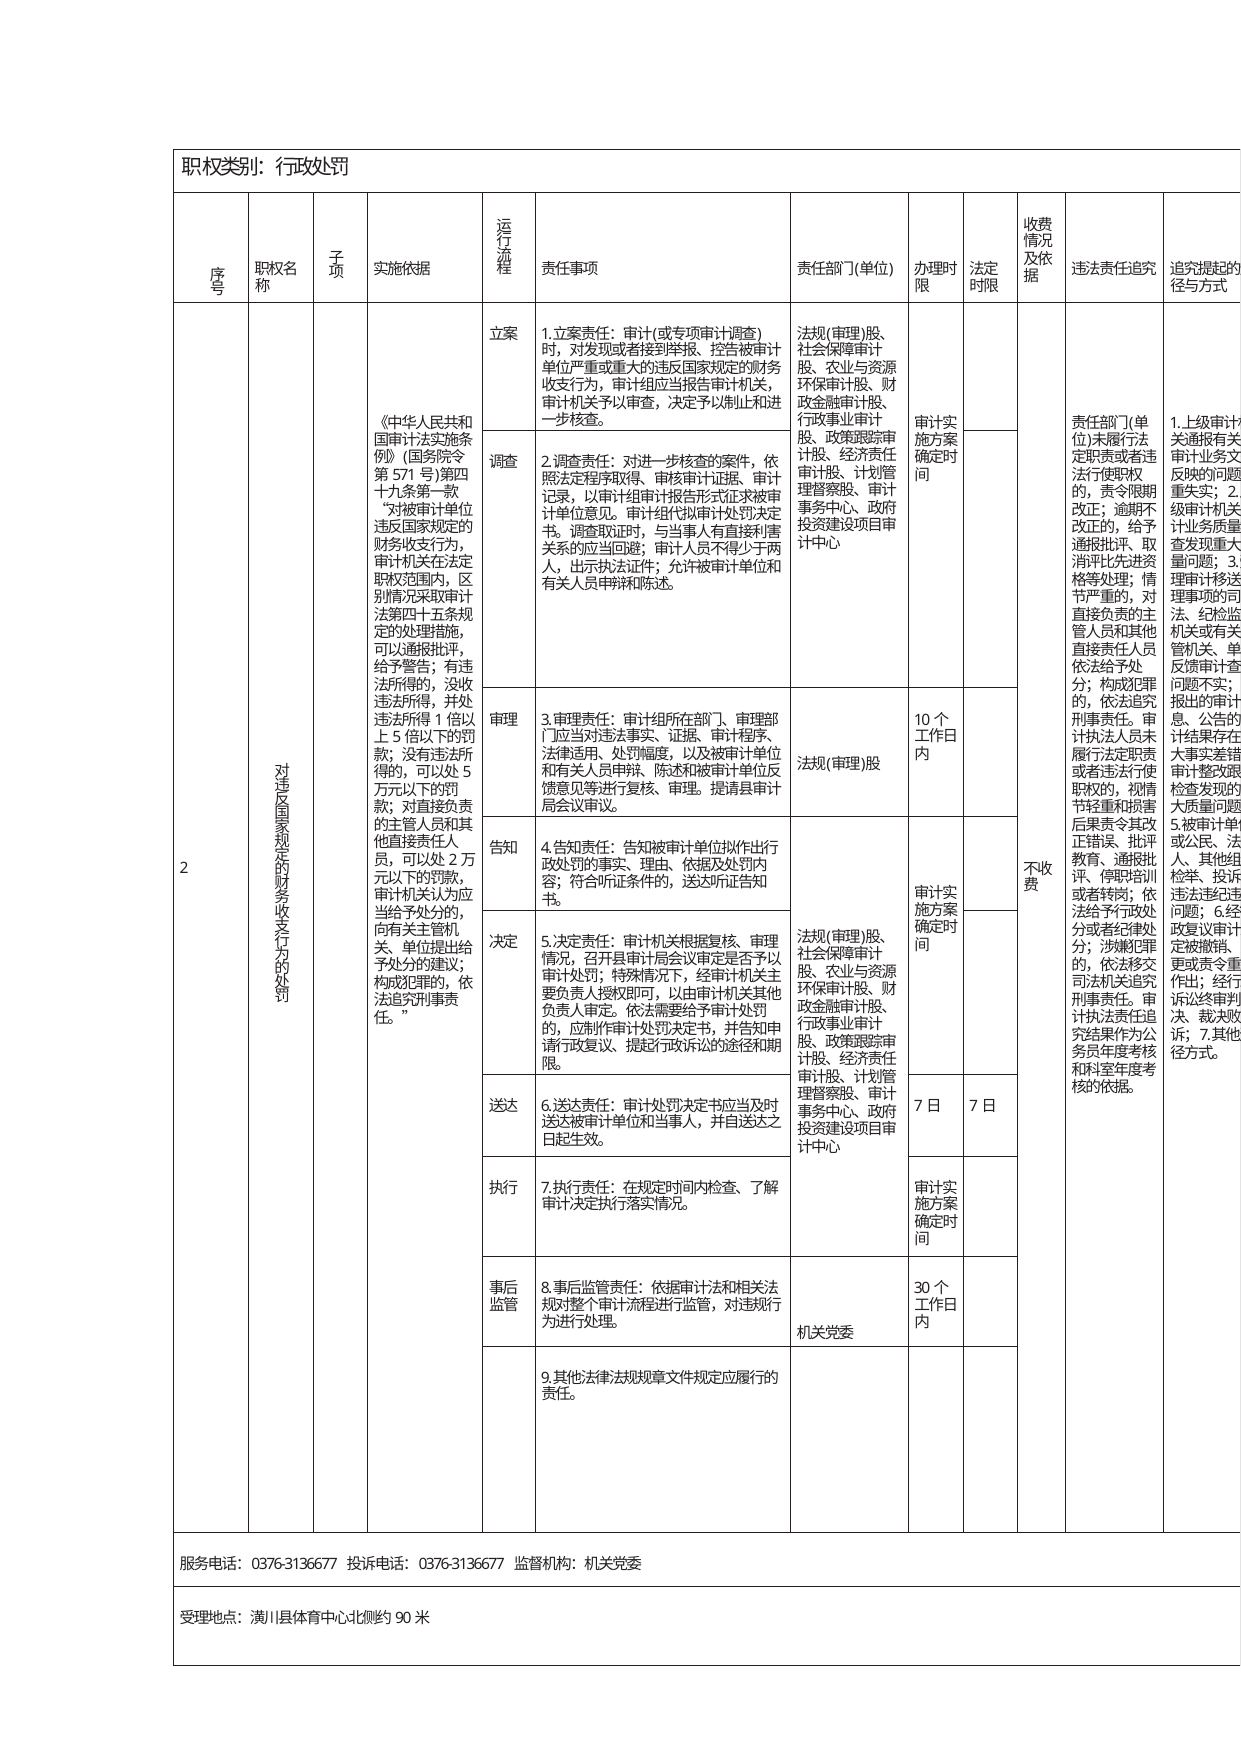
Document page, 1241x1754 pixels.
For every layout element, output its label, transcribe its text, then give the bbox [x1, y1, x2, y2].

table_cell [964, 303, 1017, 430]
table_cell 1.立案责任：审计(或专项审计调查)时，对发现或者接到举报、控告被审计单位严重或重大的违反国家规定的财务收支行为，审计组应当报告审计机关，审计机关予以审查，决定予以制止和进一步核查。 [536, 303, 790, 430]
table_cell 3.审理责任：审计组所在部门、审理部门应当对违法事实、证据、审计程序、法律适用、处罚幅度，以及被审计单位和有关人员申辩、陈述和被审计单位反馈意见等进行复核、审理。提请县审计局会议审议。 [536, 688, 790, 816]
table_cell 7日 [964, 1075, 1017, 1156]
table_cell 法规(审理)股、社会保障审计股、农业与资源环保审计股、财政金融审计股、行政事业审计股、政策跟踪审计股、经济责任审计股、计划管理督察股、审计事务中心、政府投资建设项目审计中心 [791, 303, 908, 687]
table_cell 审计实施方案确定时间 [909, 1157, 963, 1256]
table_cell 审计实施方案确定时间 [909, 303, 963, 687]
table_cell 6.送达责任：审计处罚决定书应当及时送达被审计单位和当事人，并自送达之日起生效。 [536, 1075, 790, 1156]
table_cell 10个工作日内 [909, 688, 963, 816]
table_cell 30个工作日内 [909, 1257, 963, 1346]
table_cell 责任事项 [536, 193, 790, 301]
table_cell [909, 1347, 963, 1532]
table_cell 执行 [483, 1157, 535, 1256]
table_cell 审理 [483, 688, 535, 816]
table_cell 4.告知责任：告知被审计单位拟作出行政处罚的事实、理由、依据及处罚内容；符合听证条件的，送达听证告知书。 [536, 817, 790, 910]
table_cell [964, 1347, 1017, 1532]
table_header 职权类别：行政处罚 [174, 150, 1240, 192]
table_cell 机关党委 [791, 1257, 908, 1346]
table_cell 9.其他法律法规规章文件规定应履行的责任。 [536, 1347, 790, 1532]
table_cell [964, 911, 1017, 1073]
table_cell 职权名称 [249, 193, 313, 301]
table_cell 违法责任追究 [1066, 193, 1163, 301]
table_cell 告知 [483, 817, 535, 910]
table_cell 7日 [909, 1075, 963, 1156]
table_cell [483, 1347, 535, 1532]
table_cell 事后监管 [483, 1257, 535, 1346]
table_cell 收费情况及依据 [1018, 193, 1065, 301]
table_cell [964, 817, 1017, 910]
table_cell [314, 303, 367, 1532]
table_cell 法定时限 [964, 193, 1017, 301]
table_cell 审计实施方案确定时间 [909, 817, 963, 1073]
table_cell 不收费 [1018, 303, 1065, 1532]
table_cell 受理地点：潢川县体育中心北侧约90米 [174, 1587, 1240, 1665]
table_cell 实施依据 [368, 193, 482, 301]
table_cell 序号 [174, 193, 248, 301]
table_cell 5.决定责任：审计机关根据复核、审理情况，召开县审计局会议审定是否予以审计处罚；特殊情况下，经审计机关主要负责人授权即可，以由审计机关其他负责人审定。依法需要给予审计处罚的，应制作审计处罚决定书，并告知申请行政复议、提起行政诉讼的途径和期限。 [536, 911, 790, 1073]
table_cell [964, 688, 1017, 816]
table_cell 办理时限 [909, 193, 963, 301]
table_cell 2 [174, 303, 248, 1532]
table_cell 法规(审理)股 [791, 688, 908, 816]
table_cell 送达 [483, 1075, 535, 1156]
table_cell 决定 [483, 911, 535, 1073]
table_cell 对违反国家规定的财务收支行为的处罚 对反家定财收行的罚 [249, 303, 313, 1532]
table_cell 8.事后监管责任：依据审计法和相关法规对整个审计流程进行监管，对违规行为进行处理。 [536, 1257, 790, 1346]
table_cell 责任部门(单位) [791, 193, 908, 301]
table_cell [964, 1157, 1017, 1256]
table_cell 服务电话：0376-3136677 投诉电话：0376-3136677 监督机构：机关党委 [174, 1533, 1240, 1586]
table_cell [964, 1257, 1017, 1346]
table_cell 子项 [314, 193, 367, 301]
table_cell 法规(审理)股、社会保障审计股、农业与资源环保审计股、财政金融审计股、行政事业审计股、政策跟踪审计股、经济责任审计股、计划管理督察股、审计事务中心、政府投资建设项目审计中心 [791, 817, 908, 1256]
table_cell 运行流程 [483, 193, 535, 301]
table_cell 调查 [483, 431, 535, 687]
table_cell 追究提起的途径与方式 [1164, 193, 1240, 301]
table_cell [964, 431, 1017, 687]
table_cell 2.调查责任：对进一步核查的案件，依照法定程序取得、审核审计证据、审计记录，以审计组审计报告形式征求被审计单位意见。审计组代拟审计处罚决定书。调查取证时，与当事人有直接利害关系的应当回避；审计人员不得少于两人，出示执法证件；允许被审计单位和有关人员申辩和陈述。 [536, 431, 790, 687]
table_cell 7.执行责任：在规定时间内检查、了解审计决定执行落实情况。 [536, 1157, 790, 1256]
table_cell [791, 1347, 908, 1532]
table_cell 立案 [483, 303, 535, 430]
table_cell 《中华人民共和国审计法实施条例》(国务院令第571号)第四十九条第一款“对被审计单位违反国家规定的财务收支行为，审计机关在法定职权范围内，区别情况采取审计法第四十五条规定的处理措施，可以通报批评，给予警告；有违法所得的，没收违法所得，并处违法所得1倍以上5倍以下的罚款；没有违法所得的，可以处5万元以下的罚款；对直接负责的主管人员和其他直接责任人员，可以处2万元以下的罚款，审计机关认为应当给予处分的，向有关主管机关、单位提出给予处分的建议；构成犯罪的，依法追究刑事责任。” [368, 303, 482, 1532]
